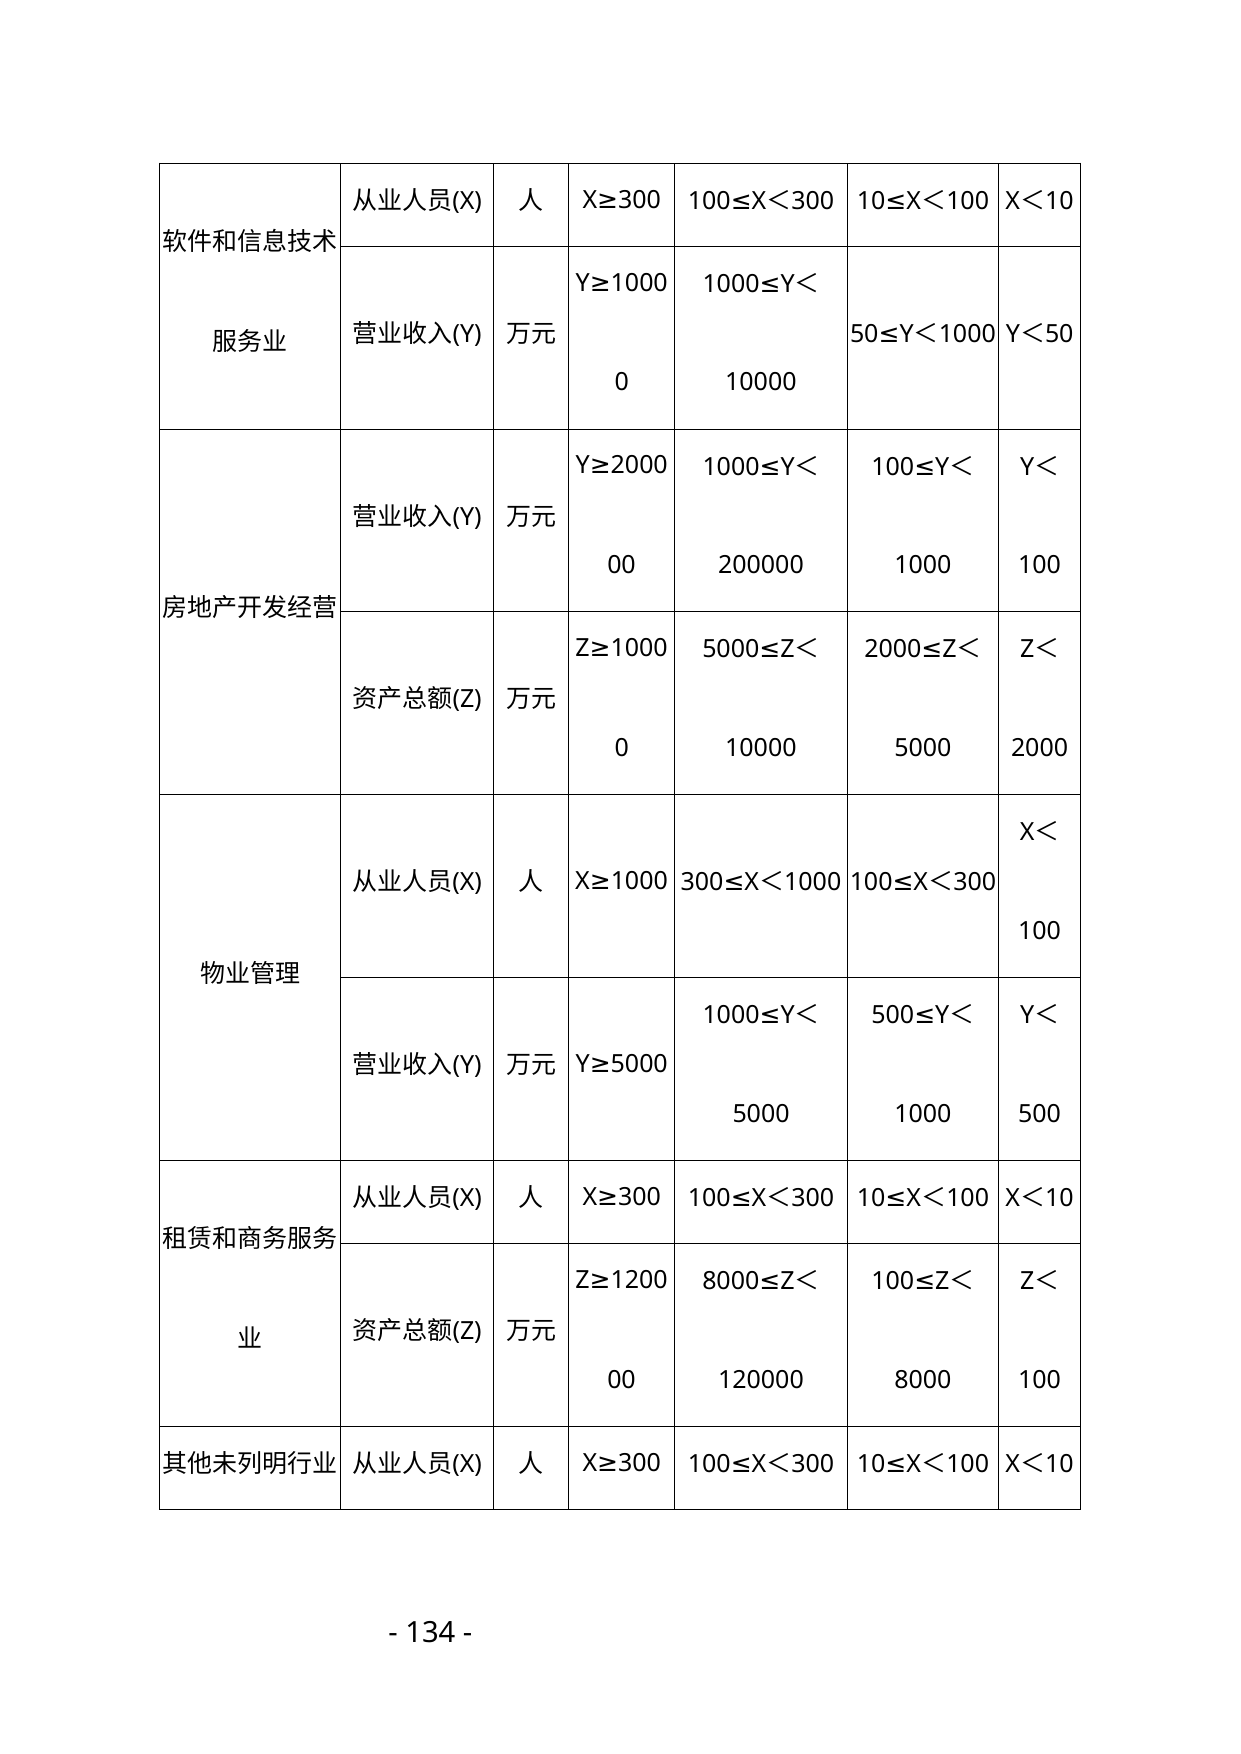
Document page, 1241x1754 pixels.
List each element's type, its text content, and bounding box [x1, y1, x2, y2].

table_cell 软件和信息技术服务业 [160, 164, 340, 428]
table_cell 1000≤Y＜10000 [675, 247, 847, 428]
table_cell 营业收入(Y) [341, 430, 493, 611]
table_cell X≥300 [569, 164, 674, 246]
table_cell 人 [494, 1161, 568, 1243]
table_cell 10≤X＜100 [848, 1427, 998, 1509]
table_cell 2000≤Z＜5000 [848, 612, 998, 794]
table_cell X≥300 [569, 1427, 674, 1509]
table_cell 万元 [494, 978, 568, 1160]
table_cell 人 [494, 1427, 568, 1509]
table_cell 其他未列明行业 * [160, 1427, 340, 1509]
table_cell Y≥200000 [569, 430, 674, 611]
table_cell Y＜50 [999, 247, 1080, 428]
table_cell Z＜2000 [999, 612, 1080, 794]
table_cell 营业收入(Y) [341, 978, 493, 1160]
table_cell 8000≤Z＜120000 [675, 1244, 847, 1426]
table_cell 100≤X＜300 [675, 164, 847, 246]
table_cell 营业收入(Y) [341, 247, 493, 428]
table_cell 人 [494, 795, 568, 977]
table_cell 500≤Y＜1000 [848, 978, 998, 1160]
table_cell 从业人员(X) [341, 795, 493, 977]
table_cell 1000≤Y＜5000 [675, 978, 847, 1160]
table_cell 房地产开发经营 [160, 430, 340, 794]
table_cell Y＜100 [999, 430, 1080, 611]
table_cell 资产总额(Z) [341, 612, 493, 794]
table_cell X≥1000 [569, 795, 674, 977]
table_cell X≥300 [569, 1161, 674, 1243]
table_cell 从业人员(X) [341, 164, 493, 246]
table_cell Z≥10000 [569, 612, 674, 794]
table_cell Z≥120000 [569, 1244, 674, 1426]
table_cell Z＜100 [999, 1244, 1080, 1426]
table_cell 300≤X＜1000 [675, 795, 847, 977]
table_cell 从业人员(X) [341, 1427, 493, 1509]
table_cell 从业人员(X) [341, 1161, 493, 1243]
table_cell Y＜500 [999, 978, 1080, 1160]
table_cell 100≤X＜300 [675, 1161, 847, 1243]
table_cell 5000≤Z＜10000 [675, 612, 847, 794]
table_cell 100≤X＜300 [848, 795, 998, 977]
table_cell 万元 [494, 612, 568, 794]
table_cell 物业管理 [160, 795, 340, 1160]
table_cell 10≤X＜100 [848, 164, 998, 246]
table_cell Y≥10000 [569, 247, 674, 428]
table_cell 100≤Z＜8000 [848, 1244, 998, 1426]
table_cell 万元 [494, 247, 568, 428]
table_cell 租赁和商务服务业 [160, 1161, 340, 1426]
table_cell 万元 [494, 1244, 568, 1426]
table_cell 万元 [494, 430, 568, 611]
table_cell 50≤Y＜1000 [848, 247, 998, 428]
table_cell X＜10 [999, 164, 1080, 246]
table_cell 100≤X＜300 [675, 1427, 847, 1509]
table_cell 人 [494, 164, 568, 246]
table_cell 10≤X＜100 [848, 1161, 998, 1243]
table_cell 1000≤Y＜200000 [675, 430, 847, 611]
table_cell X＜10 [999, 1161, 1080, 1243]
table_cell 资产总额(Z) [341, 1244, 493, 1426]
table_cell 100≤Y＜1000 [848, 430, 998, 611]
table_cell Y≥5000 [569, 978, 674, 1160]
table_cell X＜100 [999, 795, 1080, 977]
table_cell X＜10 [999, 1427, 1080, 1509]
